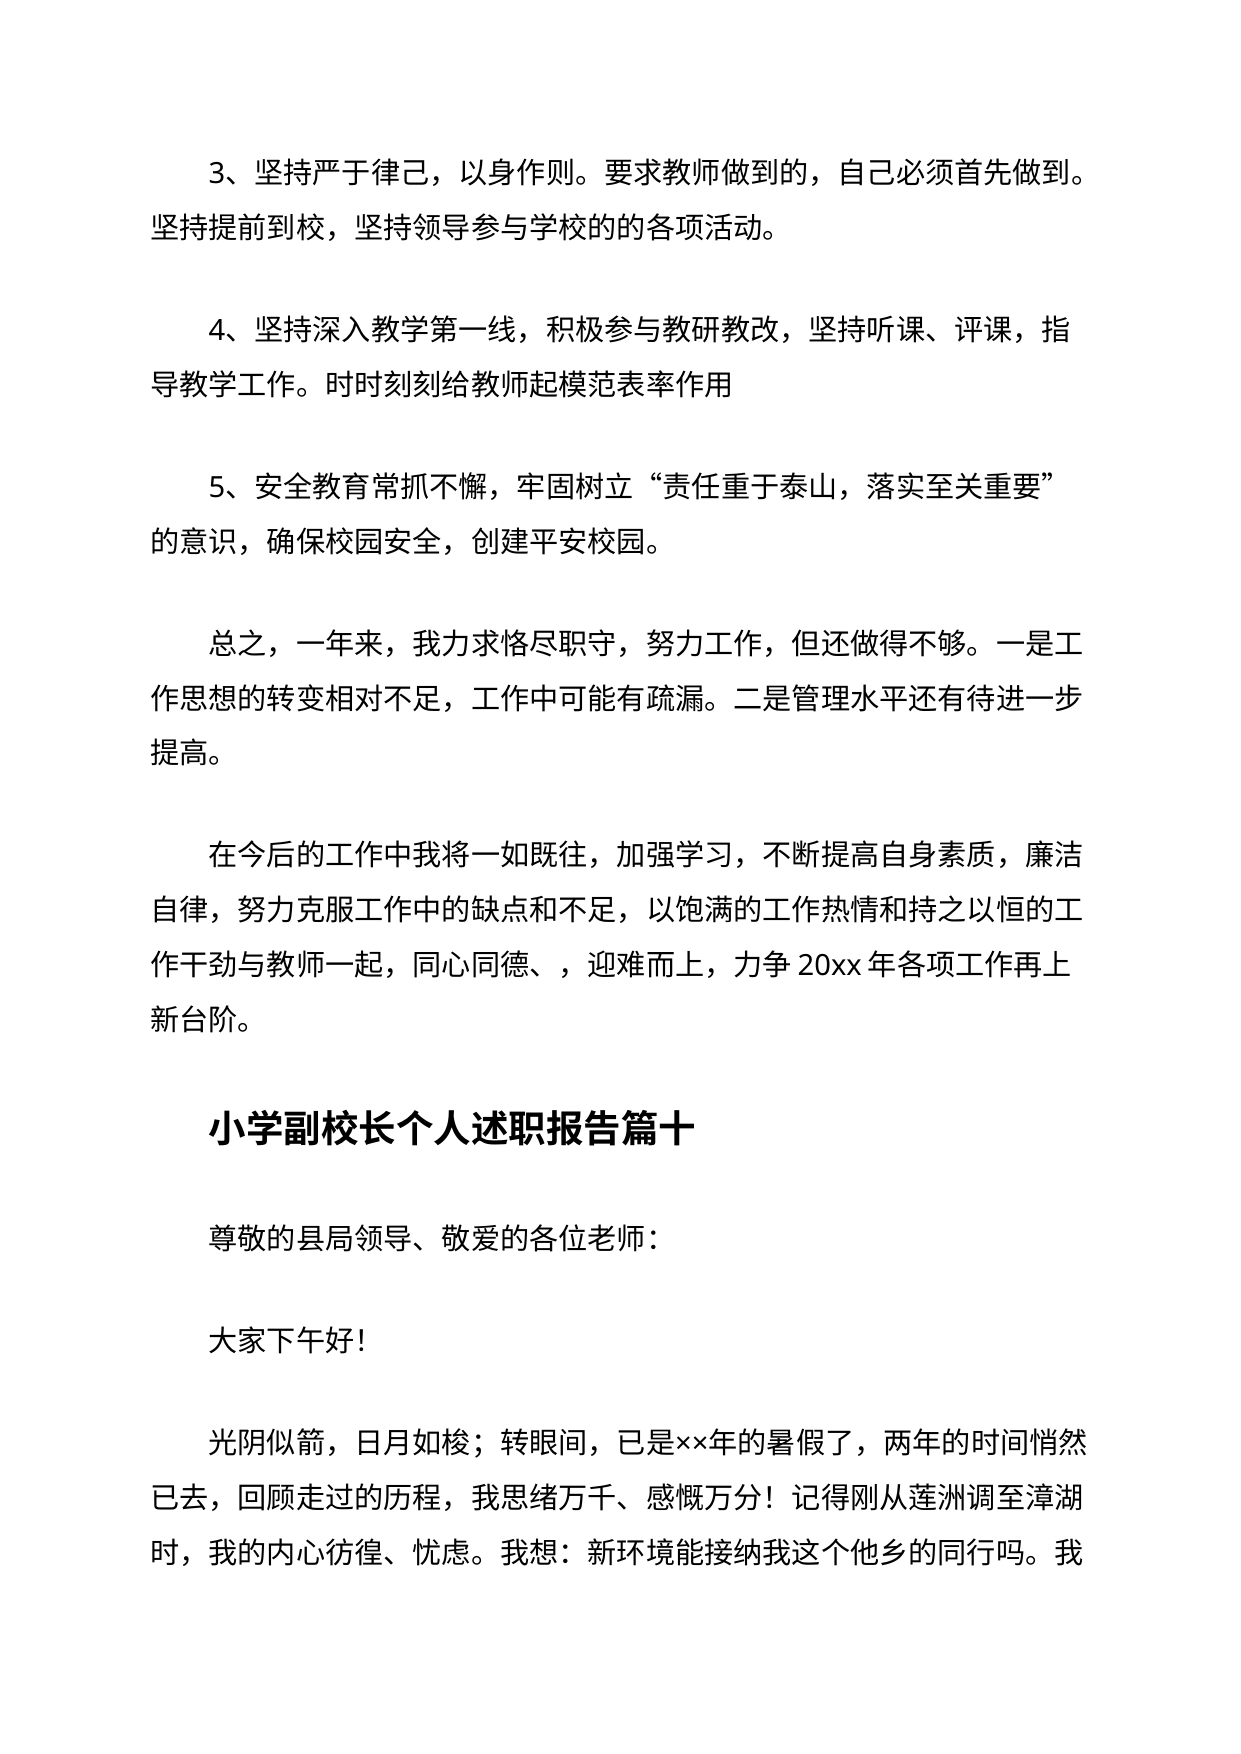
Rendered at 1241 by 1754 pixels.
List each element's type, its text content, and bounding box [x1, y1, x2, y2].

text 在今后的工作中我将一如既往，加强学习，不断提高自身素质，廉洁自律，努力克服工作中的缺点和不足，以饱满的工作热情和持之以恒的工作干劲与教师一起，同心同德、，迎难而上，力争20xx年各项工作再上新台阶。 [150, 832, 1090, 1039]
text 5、安全教育常抓不懈，牢固树立“责任重于泰山，落实至关重要”的意识，确保校园安全，创建平安校园。 [150, 463, 1090, 561]
text 总之，一年来，我力求恪尽职守，努力工作，但还做得不够。一是工作思想的转变相对不足，工作中可能有疏漏。二是管理水平还有待进一步提高。 [150, 620, 1090, 772]
text 小学副校长个人述职报告篇十 [150, 1098, 1090, 1153]
text 大家下午好！ [150, 1318, 1090, 1360]
text 尊敬的县局领导、敬爱的各位老师： [150, 1216, 1090, 1258]
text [150, 1419, 1090, 1572]
text 4、坚持深入教学第一线，积极参与教研教改，坚持听课、评课，指导教学工作。时时刻刻给教师起模范表率作用 [150, 307, 1090, 404]
text 3、坚持严于律己，以身作则。要求教师做到的，自己必须首先做到。坚持提前到校，坚持领导参与学校的的各项活动。 [150, 150, 1090, 247]
